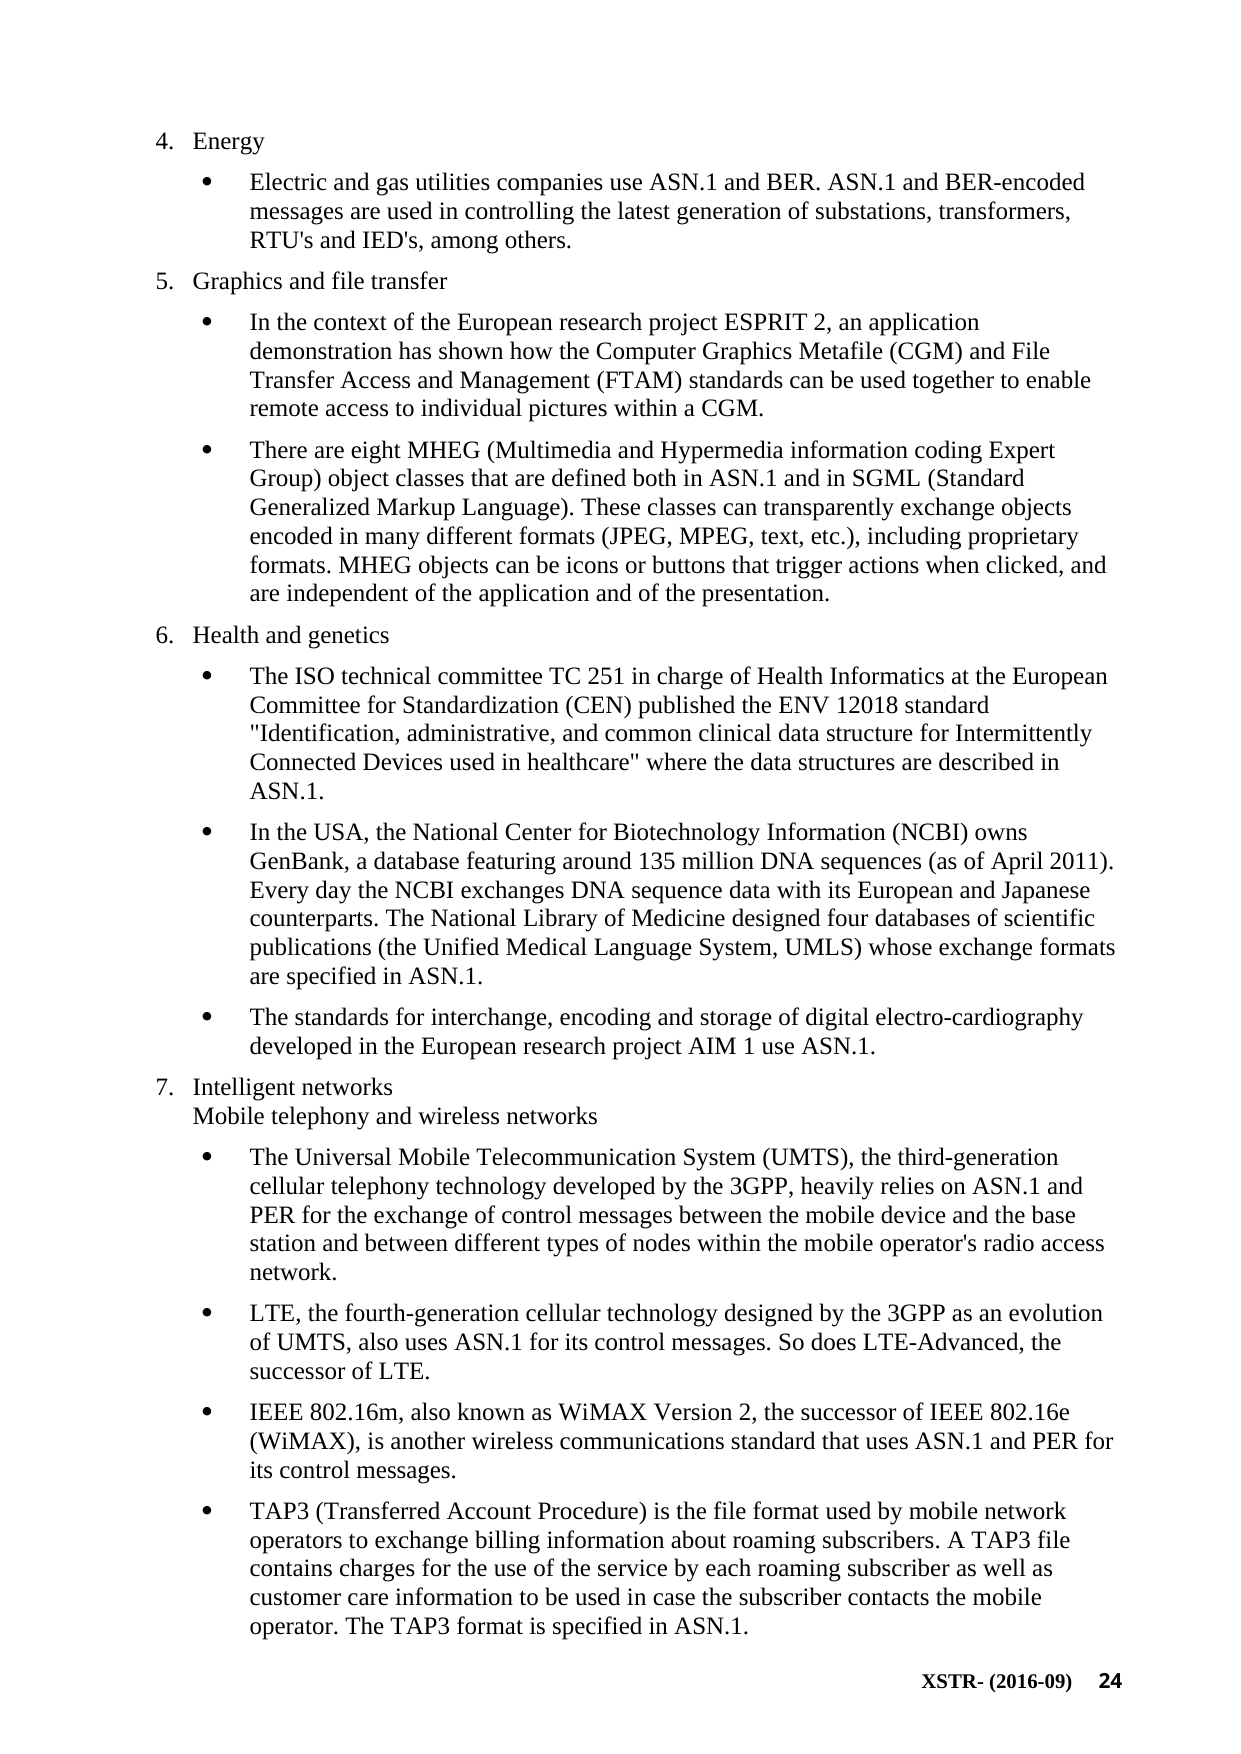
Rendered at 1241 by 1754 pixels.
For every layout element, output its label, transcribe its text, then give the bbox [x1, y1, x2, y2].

list Graphics and file transfer [155, 266, 1122, 295]
list Electric and gas utilities companies use ASN.1 and BER. ASN.1 and BER-encoded messages are used in controlling the latest generation of substations, transformers, RTU's and IED's, among others. [203, 167, 1122, 253]
list The standards for interchange, encoding and storage of digital electro-cardiography developed in the European research project AIM 1 use ASN.1. [203, 1002, 1122, 1060]
list The ISO technical committee TC 251 in charge of Health Informatics at the European Committee for Standardization (CEN) published the ENV 12018 standard "Identification, administrative, and common clinical data structure for Intermittently Connected Devices used in healthcare" where the data structures are described in ASN.1. [203, 661, 1122, 805]
list LTE, the fourth-generation cellular technology designed by the 3GPP as an evolution of UMTS, also uses ASN.1 for its control messages. So does LTE-Advanced, the successor of LTE. [203, 1298, 1122, 1385]
list There are eight MHEG (Multimedia and Hypermedia information coding Expert Group) object classes that are defined both in ASN.1 and in SGML (Standard Generalized Markup Language). These classes can transparently exchange objects encoded in many different formats (JPEG, MPEG, text, etc.), including proprietary formats. MHEG objects can be icons or buttons that trigger actions when clicked, and are independent of the application and of the presentation. [203, 435, 1122, 607]
list Intelligent networks Mobile telephony and wireless networks [155, 1072, 1122, 1130]
list In the USA, the National Center for Biotechnology Information (NCBI) owns GenBank, a database featuring around 135 million DNA sequences (as of April 2011). Every day the NCBI exchanges DNA sequence data with its European and Japanese counterparts. The National Library of Medicine designed four databases of scientific publications (the Unified Medical Language System, UMLS) whose exchange formats are specified in ASN.1. [203, 817, 1122, 990]
list Health and genetics [155, 620, 1122, 648]
list IEEE 802.16m, also known as WiMAX Version 2, the successor of IEEE 802.16e (WiMAX), is another wireless communications standard that uses ASN.1 and PER for its control messages. [203, 1397, 1122, 1483]
list Energy [155, 126, 1122, 155]
list The Universal Mobile Telecommunication System (UMTS), the third-generation cellular telephony technology developed by the 3GPP, heavily relies on ASN.1 and PER for the exchange of control messages between the mobile device and the base station and between different types of nodes within the mobile operator's radio access network. [203, 1142, 1122, 1286]
list TAP3 (Transferred Account Procedure) is the file format used by mobile network operators to exchange billing information about roaming subscribers. A TAP3 file contains charges for the use of the service by each roaming subscriber as well as customer care information to be used in case the subscriber contacts the mobile operator. The TAP3 format is specified in ASN.1. [203, 1496, 1122, 1640]
list In the context of the European research project ESPRIT 2, an application demonstration has shown how the Computer Graphics Metafile (CGM) and File Transfer Access and Management (FTAM) standards can be used together to enable remote access to individual pictures within a CGM. [203, 307, 1122, 422]
